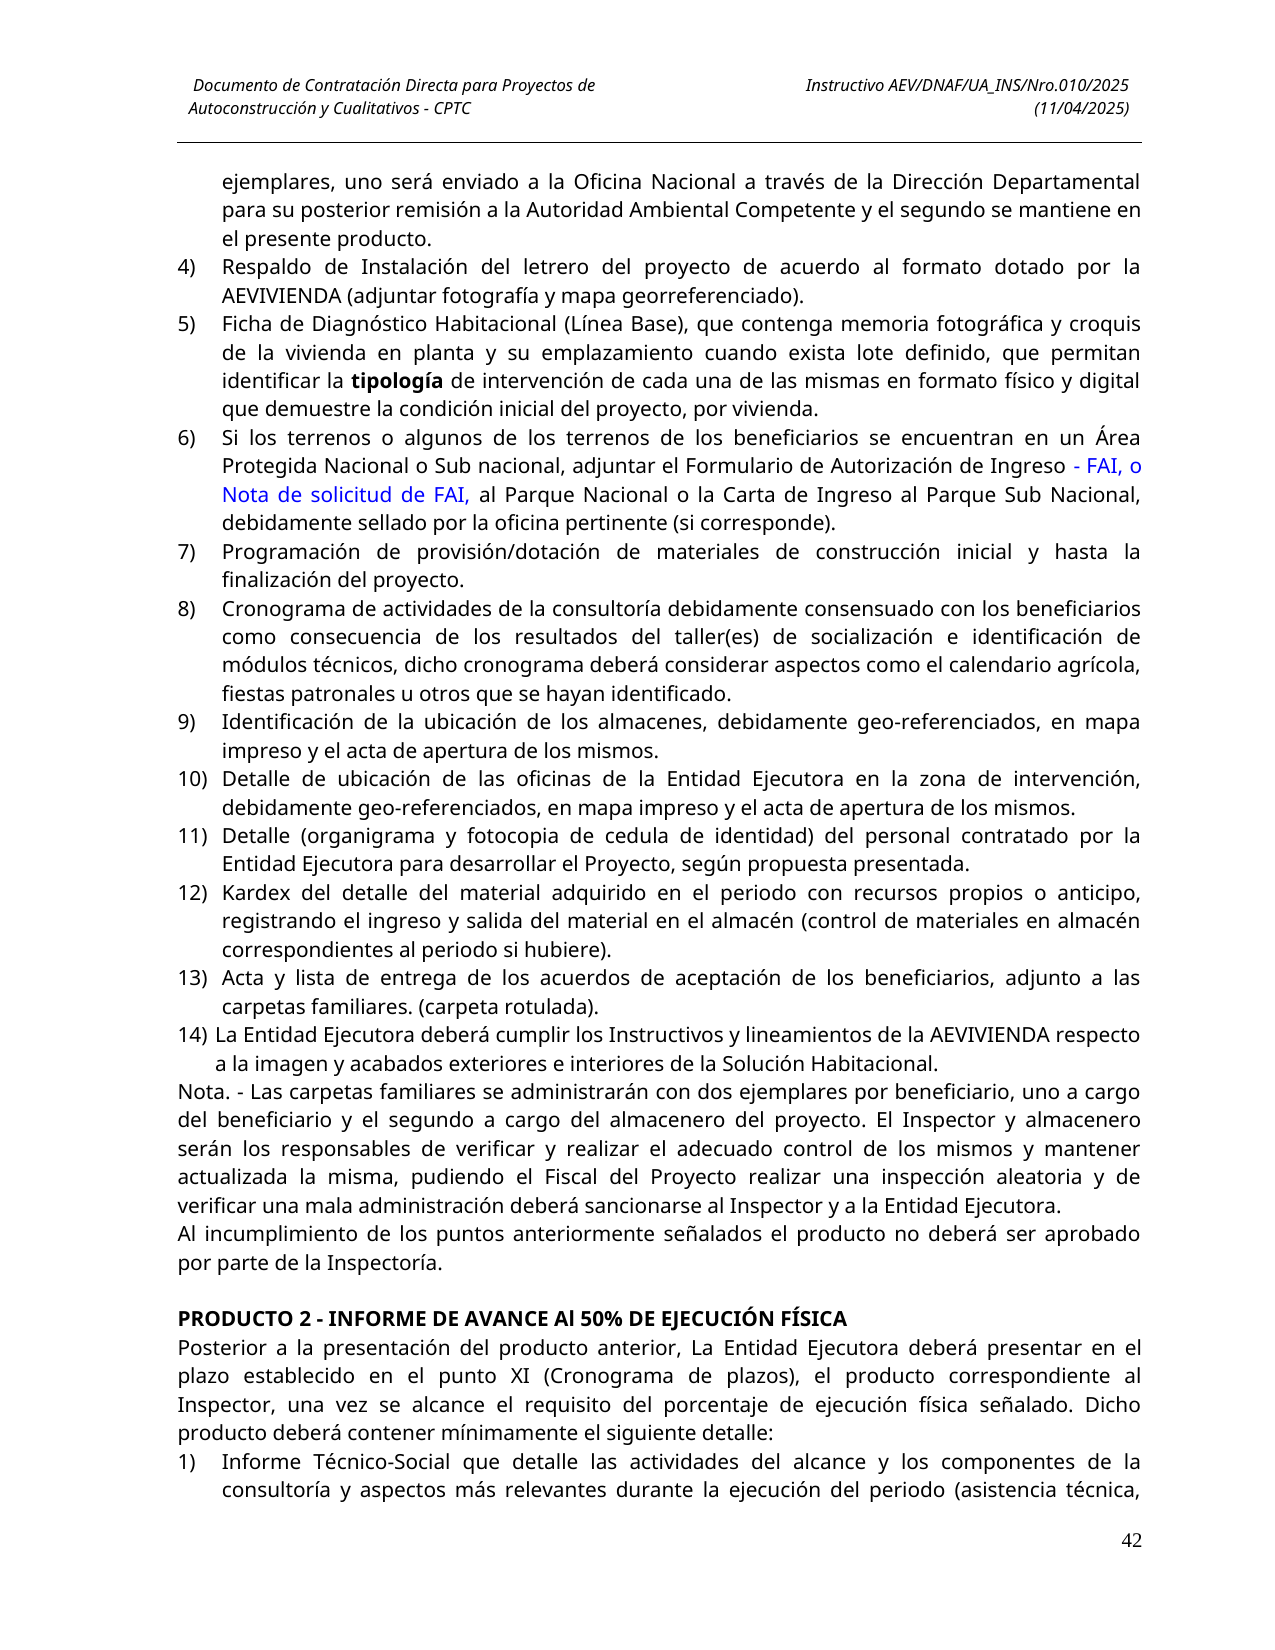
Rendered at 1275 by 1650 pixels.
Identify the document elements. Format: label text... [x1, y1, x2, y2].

text Al incumplimiento de los puntos anteriormente señalados el producto no deberá ser aprobado por parte de la Inspectoría. [177, 1219, 1142, 1276]
text PRODUCTO 2 - INFORME DE AVANCE Al 50% DE EJECUCIÓN FÍSICA [177, 1304, 1142, 1333]
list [177, 1447, 1142, 1504]
text Nota. - Las carpetas familiares se administrarán con dos ejemplares por beneficiario, uno a cargo del beneficiario y el segundo a cargo del almacenero del proyecto. El Inspector y almacenero serán los responsables de verificar y realizar el adecuado control de los mismos y mantener actualizada la misma, pudiendo el Fiscal del Proyecto realizar una inspección aleatoria y de verificar una mala administración deberá sancionarse al Inspector y a la Entidad Ejecutora. [177, 1077, 1142, 1219]
list Detalle (organigrama y fotocopia de cedula de identidad) del personal contratado por la Entidad Ejecutora para desarrollar el Proyecto, según propuesta presentada. [177, 821, 1142, 878]
list Respaldo de Instalación del letrero del proyecto de acuerdo al formato dotado por la AEVIVIENDA (adjuntar fotografía y mapa georreferenciado). [177, 252, 1142, 309]
list Ficha de Diagnóstico Habitacional (Línea Base), que contenga memoria fotográfica y croquis de la vivienda en planta y su emplazamiento cuando exista lote definido, que permitan identificar la tipología de intervención de cada una de las mismas en formato físico y digital que demuestre la condición inicial del proyecto, por vivienda. [177, 309, 1142, 423]
text Posterior a la presentación del producto anterior, La Entidad Ejecutora deberá presentar en el plazo establecido en el punto XI (Cronograma de plazos), el producto correspondiente al Inspector, una vez se alcance el requisito del porcentaje de ejecución física señalado. Dicho producto deberá contener mínimamente el siguiente detalle: [177, 1333, 1142, 1447]
list Kardex del detalle del material adquirido en el periodo con recursos propios o anticipo, registrando el ingreso y salida del material en el almacén (control de materiales en almacén correspondientes al periodo si hubiere). [177, 878, 1142, 963]
list Programación de provisión/dotación de materiales de construcción inicial y hasta la finalización del proyecto. [177, 537, 1142, 594]
list La Entidad Ejecutora deberá cumplir los Instructivos y lineamientos de la AEVIVIENDA respecto a la imagen y acabados exteriores e interiores de la Solución Habitacional. [177, 1020, 1142, 1077]
list Acta y lista de entrega de los acuerdos de aceptación de los beneficiarios, adjunto a las carpetas familiares. (carpeta rotulada). [177, 963, 1142, 1020]
list Detalle de ubicación de las oficinas de la Entidad Ejecutora en la zona de intervención, debidamente geo-referenciados, en mapa impreso y el acta de apertura de los mismos. [177, 764, 1142, 821]
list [177, 167, 1142, 252]
list Cronograma de actividades de la consultoría debidamente consensuado con los beneficiarios como consecuencia de los resultados del taller(es) de socialización e identificación de módulos técnicos, dicho cronograma deberá considerar aspectos como el calendario agrícola, fiestas patronales u otros que se hayan identificado. [177, 594, 1142, 707]
list Si los terrenos o algunos de los terrenos de los beneficiarios se encuentran en un Área Protegida Nacional o Sub nacional, adjuntar el Formulario de Autorización de Ingreso - FAI, o Nota de solicitud de FAI, al Parque Nacional o la Carta de Ingreso al Parque Sub Nacional, debidamente sellado por la oficina pertinente (si corresponde). [177, 423, 1142, 537]
list Identificación de la ubicación de los almacenes, debidamente geo-referenciados, en mapa impreso y el acta de apertura de los mismos. [177, 707, 1142, 764]
